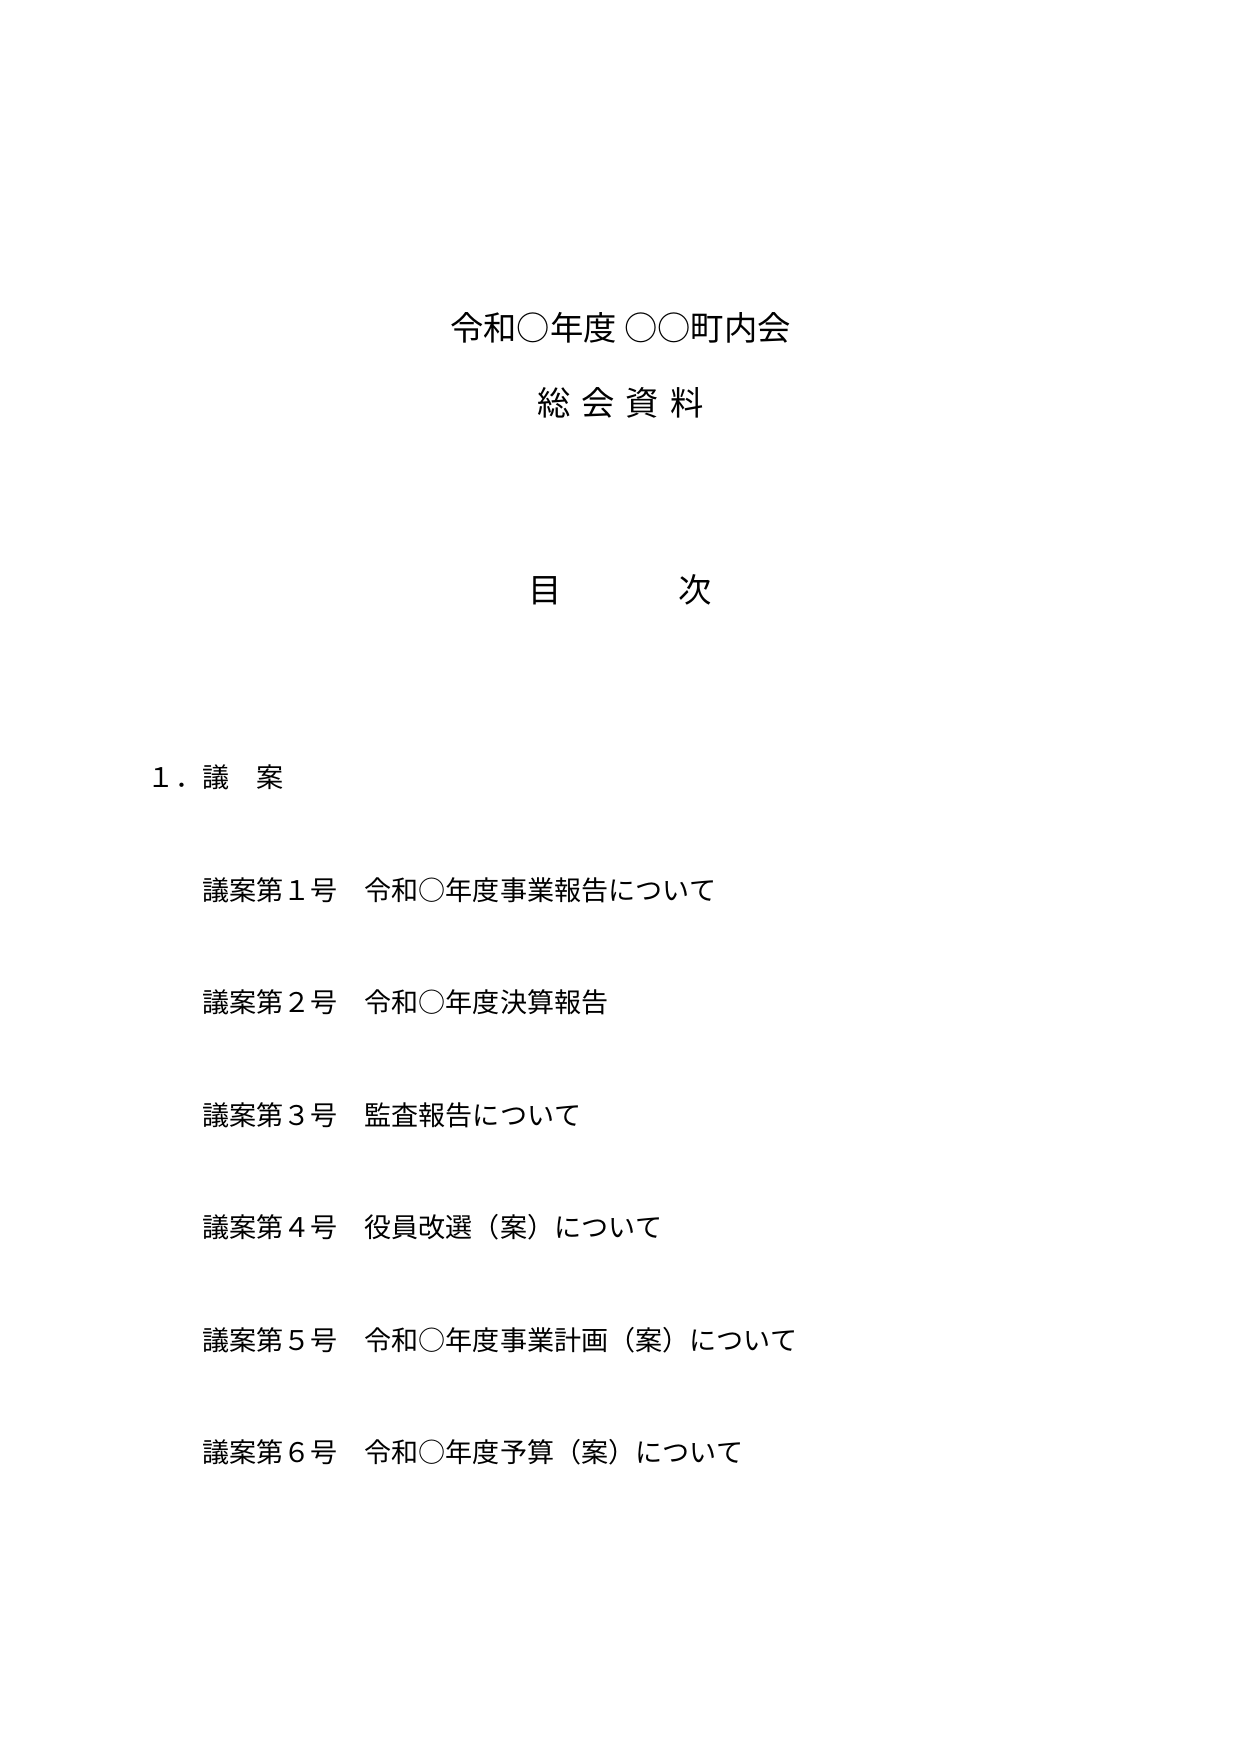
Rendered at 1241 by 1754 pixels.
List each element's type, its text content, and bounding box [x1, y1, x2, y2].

text 議案第６号 令和○年度予算（案）について [148, 1413, 1092, 1488]
text 議案第１号 令和○年度事業報告について [148, 851, 1092, 926]
text 令和○年度 ○○町内会 [148, 288, 1092, 363]
text 議案第５号 令和○年度事業計画（案）について [148, 1301, 1092, 1376]
text 議案第３号 監査報告について [148, 1076, 1092, 1151]
text 総会資料 [148, 363, 1092, 438]
text 議案第４号 役員改選（案）について [148, 1188, 1092, 1263]
text 議案第２号 令和○年度決算報告 [148, 963, 1092, 1038]
text 目 次 [148, 551, 1092, 626]
text １．議 案 [148, 738, 1092, 813]
